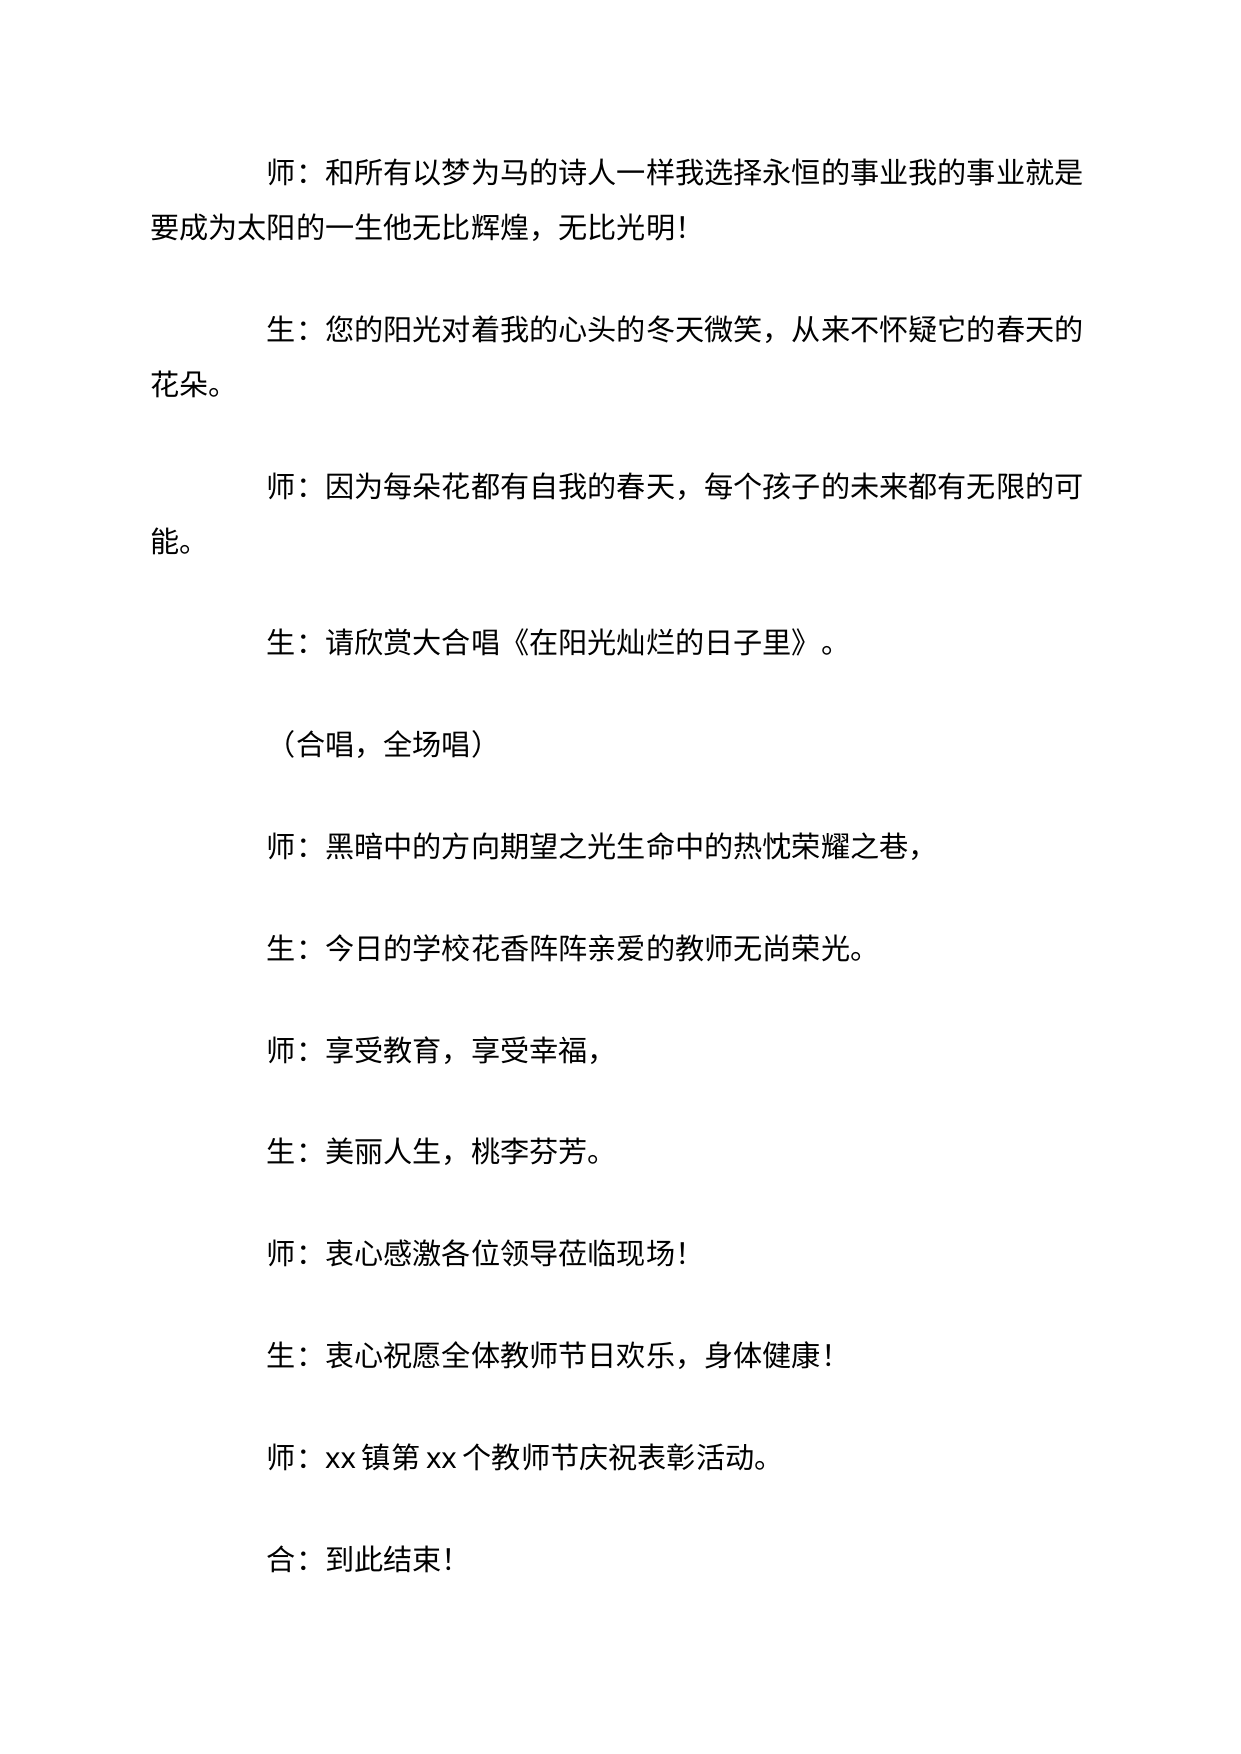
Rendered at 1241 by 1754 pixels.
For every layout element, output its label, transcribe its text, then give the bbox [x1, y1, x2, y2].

text 生：衷心祝愿全体教师节日欢乐，身体健康！ [150, 1332, 1090, 1375]
text 合：到此结束！ [150, 1536, 1090, 1578]
text 生：今日的学校花香阵阵亲爱的教师无尚荣光。 [150, 925, 1090, 968]
text 生：美丽人生，桃李芬芳。 [150, 1129, 1090, 1171]
text 师：衷心感激各位领导莅临现场！ [150, 1231, 1090, 1273]
text （合唱，全场唱） [150, 722, 1090, 764]
text 生：您的阳光对着我的心头的冬天微笑，从来不怀疑它的春天的花朵。 [150, 307, 1090, 404]
text 师：和所有以梦为马的诗人一样我选择永恒的事业我的事业就是要成为太阳的一生他无比辉煌，无比光明！ [150, 150, 1090, 247]
text 生：请欣赏大合唱《在阳光灿烂的日子里》。 [150, 620, 1090, 662]
text 师：因为每朵花都有自我的春天，每个孩子的未来都有无限的可能。 [150, 463, 1090, 561]
text 师：享受教育，享受幸福， [150, 1027, 1090, 1069]
text 师：xx镇第xx个教师节庆祝表彰活动。 [150, 1434, 1090, 1477]
text 师：黑暗中的方向期望之光生命中的热忱荣耀之巷， [150, 823, 1090, 866]
